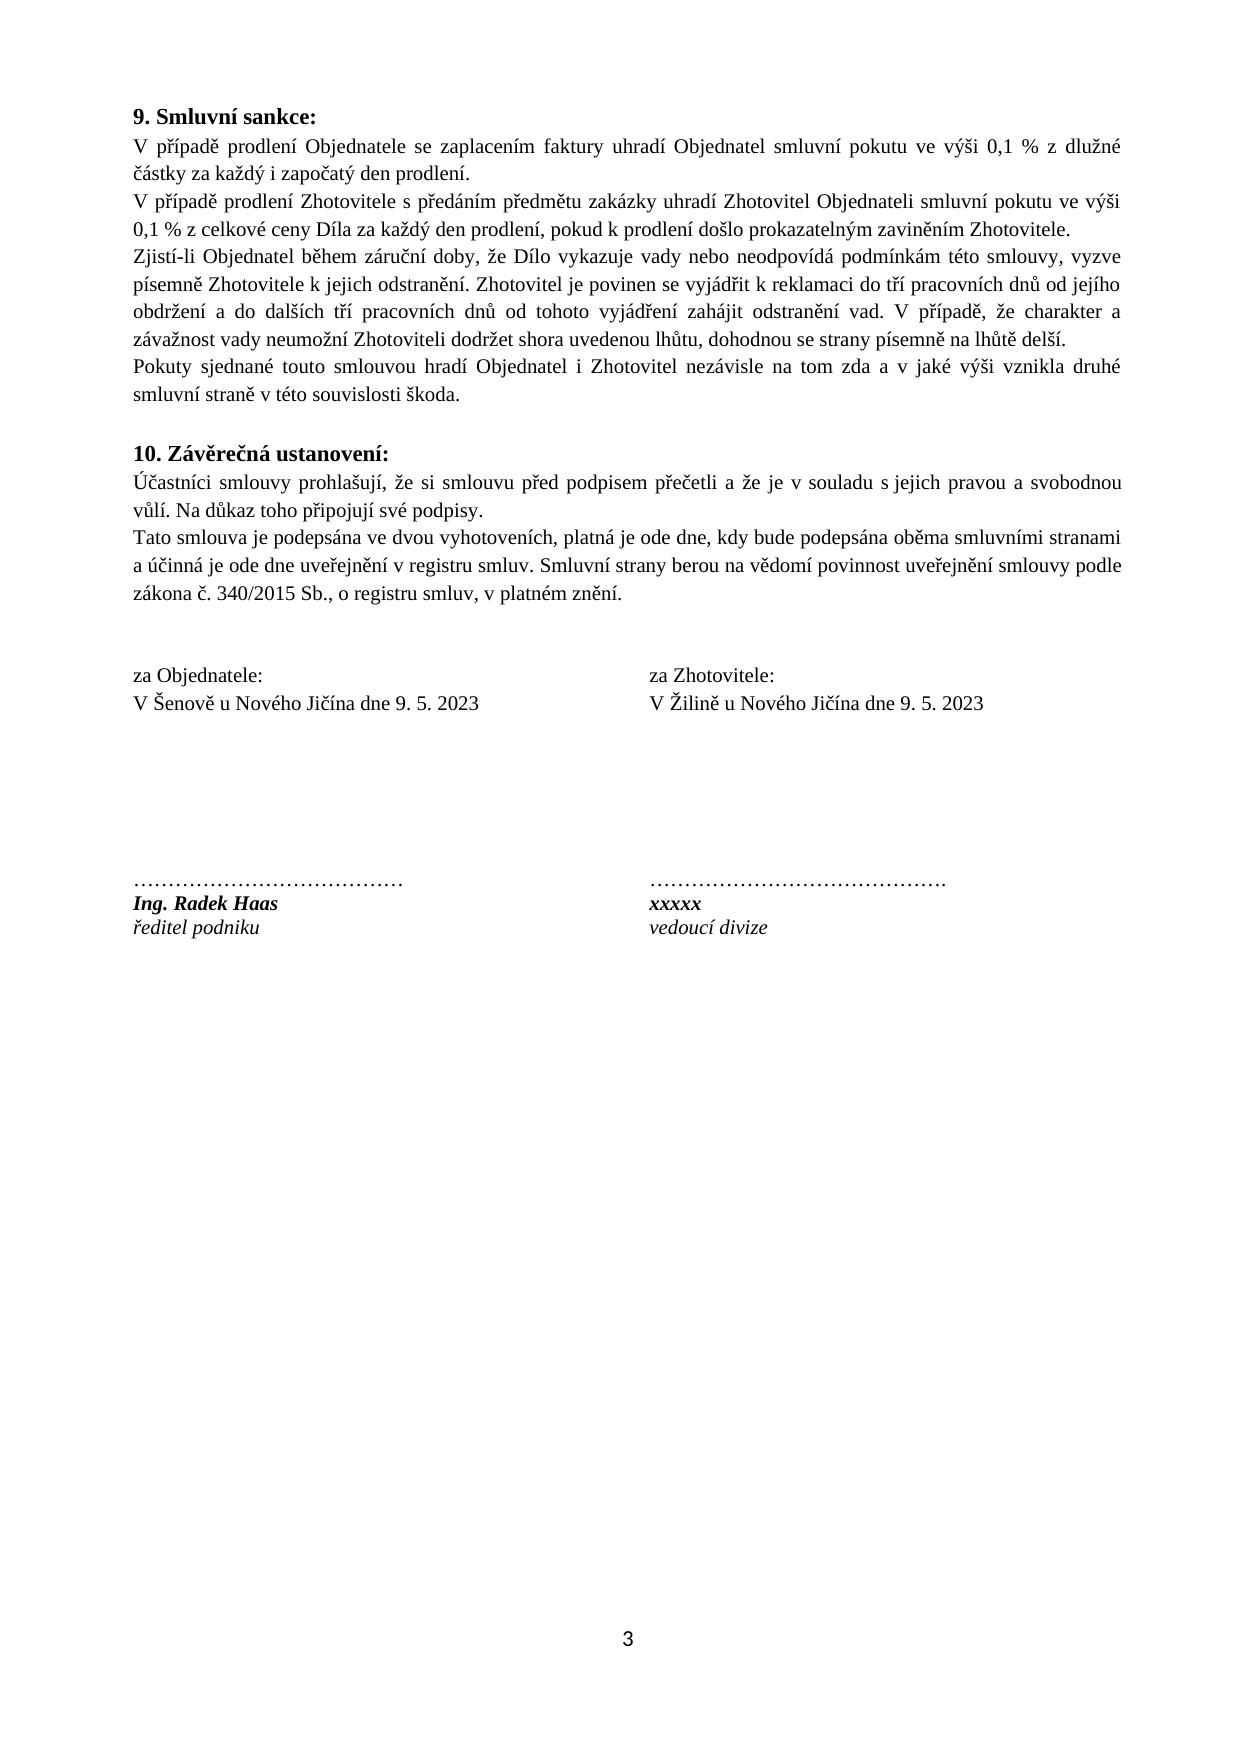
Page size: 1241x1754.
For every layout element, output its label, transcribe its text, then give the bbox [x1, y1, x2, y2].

text za Objednatele: za Zhotovitele: [133, 663, 1122, 687]
text V případě prodlení Zhotovitele s předáním předmětu zakázky uhradí Zhotovitel Objednateli smluvní pokutu ve výši 0,1 % z celkové ceny Díla za každý den prodlení, pokud k prodlení došlo prokazatelným zaviněním Zhotovitele. [133, 189, 1122, 241]
text ………………………………… ……………………………………. [133, 866, 1122, 891]
text Ing. Radek Haas xxxxx [133, 891, 1122, 914]
text Pokuty sjednané touto smlouvou hradí Objednatel i Zhotovitel nezávisle na tom zda a v jaké výši vznikla druhé smluvní straně v této souvislosti škoda. [133, 354, 1122, 406]
text V Šenově u Nového Jičína dne 9. 5. 2023 V Žilině u Nového Jičína dne 9. 5. 2023 [133, 691, 1122, 715]
text 10. Závěrečná ustanovení: [133, 440, 1122, 466]
text ředitel podniku vedoucí divize [133, 914, 1122, 939]
text Tato smlouva je podepsána ve dvou vyhotoveních, platná je ode dne, kdy bude podepsána oběma smluvními stranami a účinná je ode dne uveřejnění v registru smluv. Smluvní strany berou na vědomí povinnost uveřejnění smlouvy podle zákona č. 340/2015 Sb., o registru smluv, v platném znění. [133, 525, 1122, 604]
text Zjistí-li Objednatel během záruční doby, že Dílo vykazuje vady nebo neodpovídá podmínkám této smlouvy, vyzve písemně Zhotovitele k jejich odstranění. Zhotovitel je povinen se vyjádřit k reklamaci do tří pracovních dnů od jejího obdržení a do dalších tří pracovních dnů od tohoto vyjádření zahájit odstranění vad. V případě, že charakter a závažnost vady neumožní Zhotoviteli dodržet shora uvedenou lhůtu, dohodnou se strany písemně na lhůtě delší. [133, 244, 1122, 351]
text V případě prodlení Objednatele se zaplacením faktury uhradí Objednatel smluvní pokutu ve výši 0,1 % z dlužné částky za každý i započatý den prodlení. [133, 134, 1122, 185]
text 9. Smluvní sankce: [133, 103, 1122, 130]
text Účastníci smlouvy prohlašují, že si smlouvu před podpisem přečetli a že je v souladu s jejich pravou a svobodnou vůlí. Na důkaz toho připojují své podpisy. [133, 470, 1122, 522]
